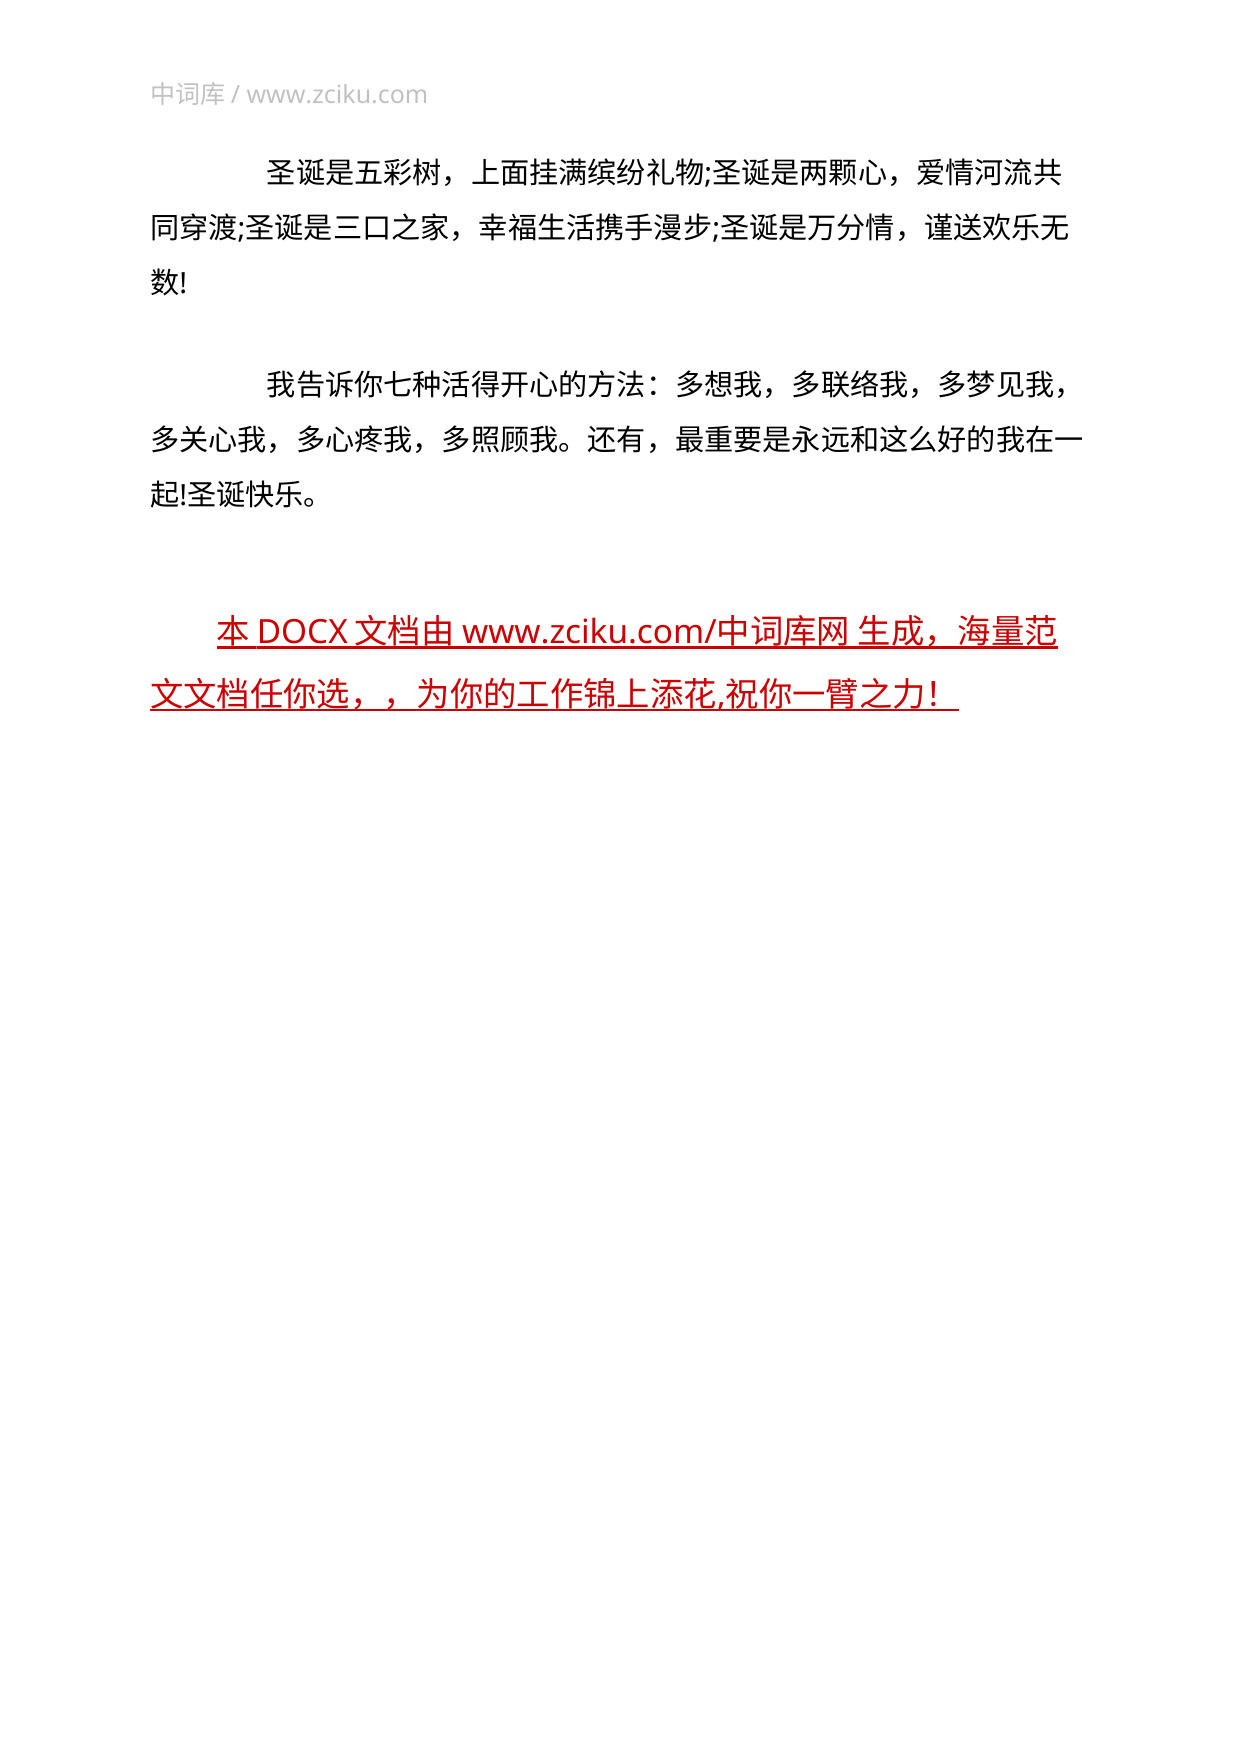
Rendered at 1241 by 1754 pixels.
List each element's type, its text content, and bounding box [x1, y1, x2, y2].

text 我告诉你七种活得开心的方法：多想我，多联络我，多梦见我，多关心我，多心疼我，多照顾我。还有，最重要是永远和这么好的我在一起!圣诞快乐。 [150, 362, 1090, 514]
text 本DOCX文档由 www.zciku.com/中词库网 生成，海量范文文档任你选，，为你的工作锦上添花,祝你一臂之力！ [150, 605, 1090, 716]
text 圣诞是五彩树，上面挂满缤纷礼物;圣诞是两颗心，爱情河流共同穿渡;圣诞是三口之家，幸福生活携手漫步;圣诞是万分情，谨送欢乐无数! [150, 150, 1090, 302]
